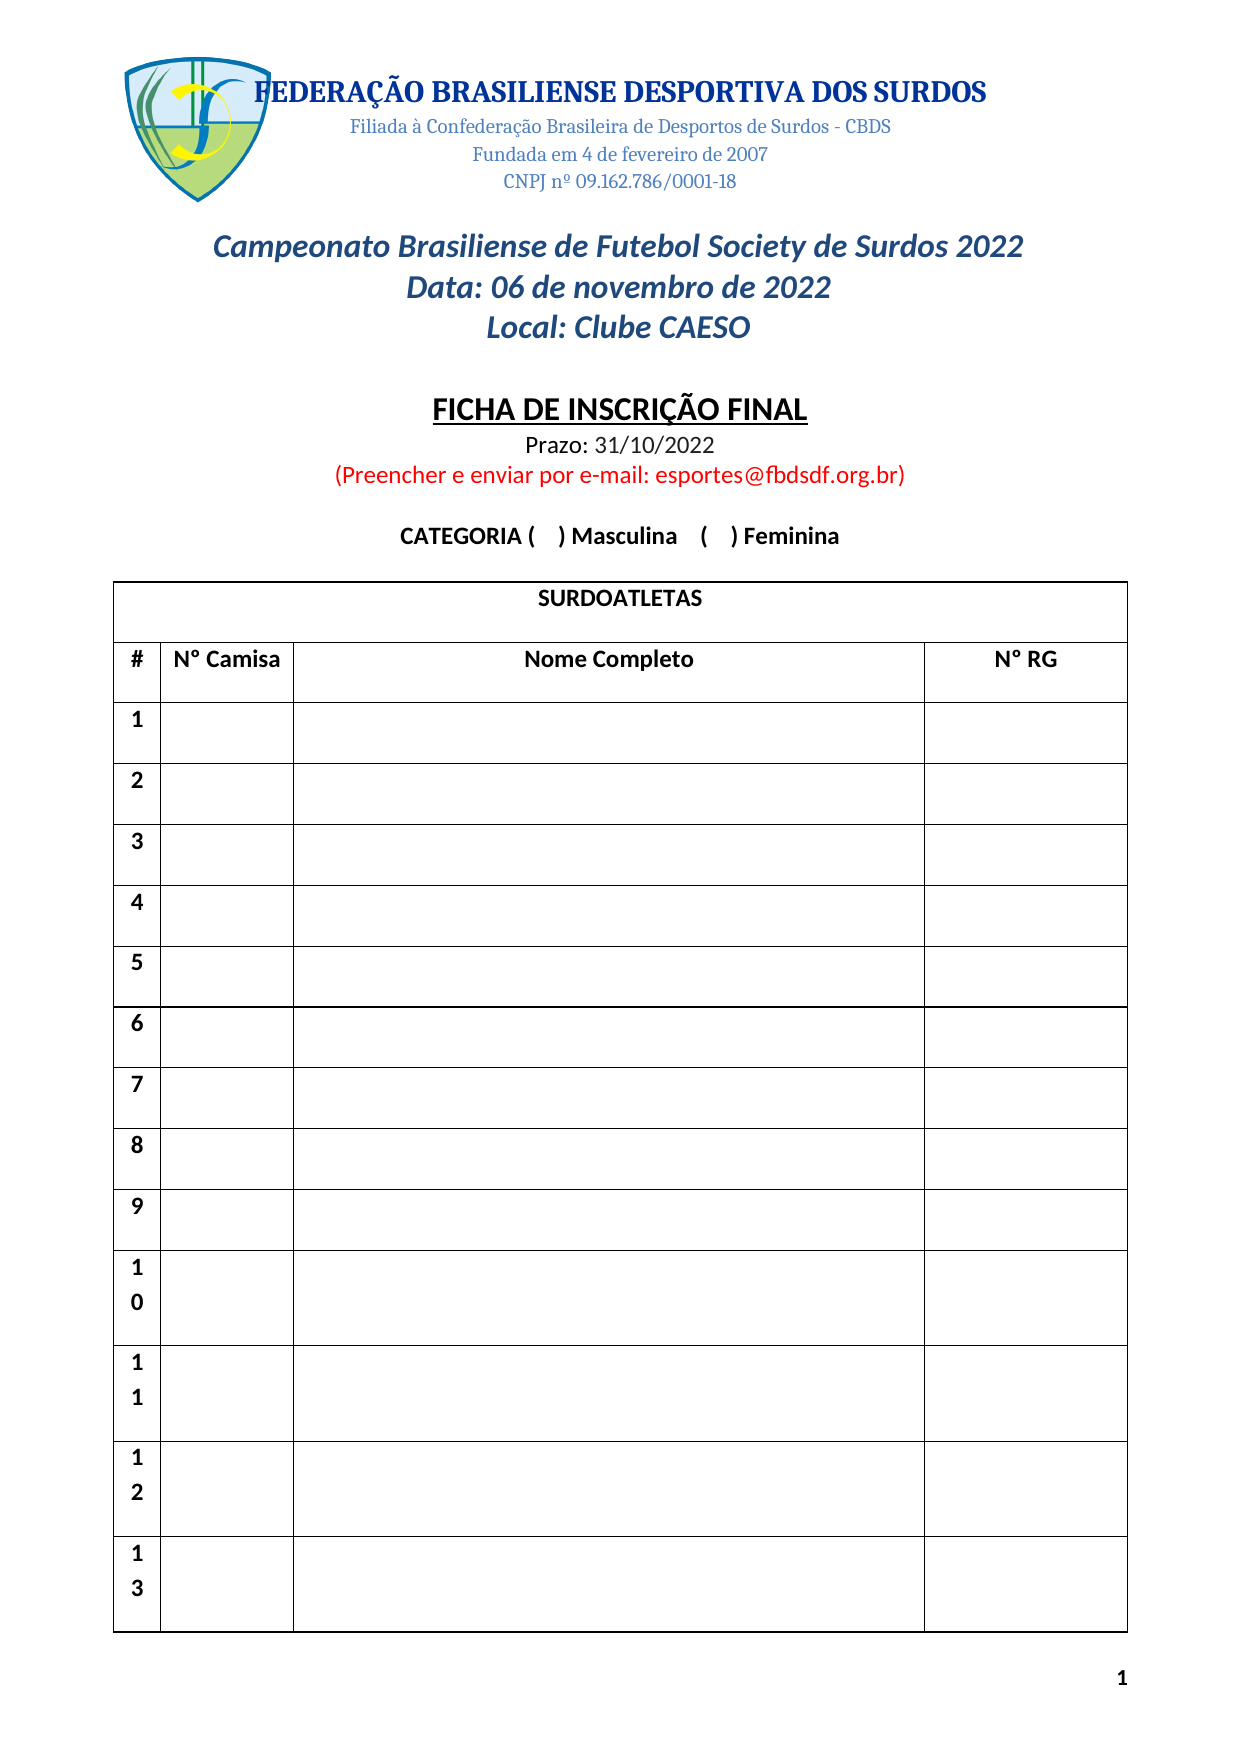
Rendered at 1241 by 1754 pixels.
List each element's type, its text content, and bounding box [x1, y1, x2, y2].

table_cell 3 [114, 825, 160, 885]
table_cell [161, 1008, 293, 1067]
table_cell Nome Completo [294, 643, 924, 702]
table_cell [161, 1251, 293, 1345]
picture [277, 83, 283, 90]
table_cell 12 [114, 1442, 160, 1536]
table_cell [294, 1442, 924, 1536]
table_cell 7 [114, 1068, 160, 1128]
table_cell [925, 1537, 1127, 1631]
table_cell 9 [114, 1190, 160, 1250]
table_cell [294, 764, 924, 824]
table_cell 10 [114, 1251, 160, 1345]
text Prazo: 31/10/2022 [112, 429, 1128, 459]
table_cell [925, 764, 1127, 824]
table_cell [925, 1129, 1127, 1189]
table_cell [925, 886, 1127, 946]
table_cell [925, 1442, 1127, 1536]
table_cell [294, 1251, 924, 1345]
table_cell [294, 1068, 924, 1128]
table_cell [925, 947, 1127, 1006]
table_cell 1 [114, 703, 160, 763]
table_cell [294, 947, 924, 1006]
table_cell [925, 825, 1127, 885]
table_cell [294, 886, 924, 946]
picture [112, 45, 283, 214]
table_cell # [114, 643, 160, 702]
table_cell [161, 1129, 293, 1189]
text Local: Clube CAESO [112, 307, 1128, 347]
table_cell Nº Camisa [161, 643, 293, 702]
table_cell [925, 1346, 1127, 1441]
table_cell [294, 1008, 924, 1067]
table_cell [161, 1442, 293, 1536]
table_cell [294, 1346, 924, 1441]
table_cell [294, 1537, 924, 1631]
table_cell [925, 1068, 1127, 1128]
table_cell [161, 825, 293, 885]
table_cell 11 [114, 1346, 160, 1441]
table_cell 4 [114, 886, 160, 946]
table_cell [161, 1190, 293, 1250]
table_cell 6 [114, 1008, 160, 1067]
table_cell [925, 703, 1127, 763]
table_cell [925, 1251, 1127, 1345]
text (Preencher e enviar por e-mail: esportes@fbdsdf.org.br) [112, 459, 1128, 490]
table_header SURDOATLETAS [114, 583, 1127, 642]
table_cell [294, 1129, 924, 1189]
table_cell 13 [114, 1537, 160, 1631]
table_cell 2 [114, 764, 160, 824]
table_cell Nº RG [925, 643, 1127, 702]
table_cell [925, 1008, 1127, 1067]
text Data: 06 de novembro de 2022 [112, 266, 1128, 307]
table_cell [161, 947, 293, 1006]
table_cell [161, 1537, 293, 1631]
table_cell 5 [114, 947, 160, 1006]
table_cell [161, 886, 293, 946]
text CATEGORIA ( ) Masculina ( ) Feminina [112, 520, 1128, 551]
table_cell [161, 764, 293, 824]
table_cell [294, 1190, 924, 1250]
table_cell [161, 703, 293, 763]
table_cell [294, 703, 924, 763]
table_cell 8 [114, 1129, 160, 1189]
table_cell [294, 825, 924, 885]
table_cell [161, 1346, 293, 1441]
text Campeonato Brasiliense de Futebol Society de Surdos 2022 [112, 225, 1128, 266]
table_cell [161, 1068, 293, 1128]
table_cell [925, 1190, 1127, 1250]
picture [277, 92, 283, 100]
text FICHA DE INSCRIÇÃO FINAL [112, 388, 1128, 429]
